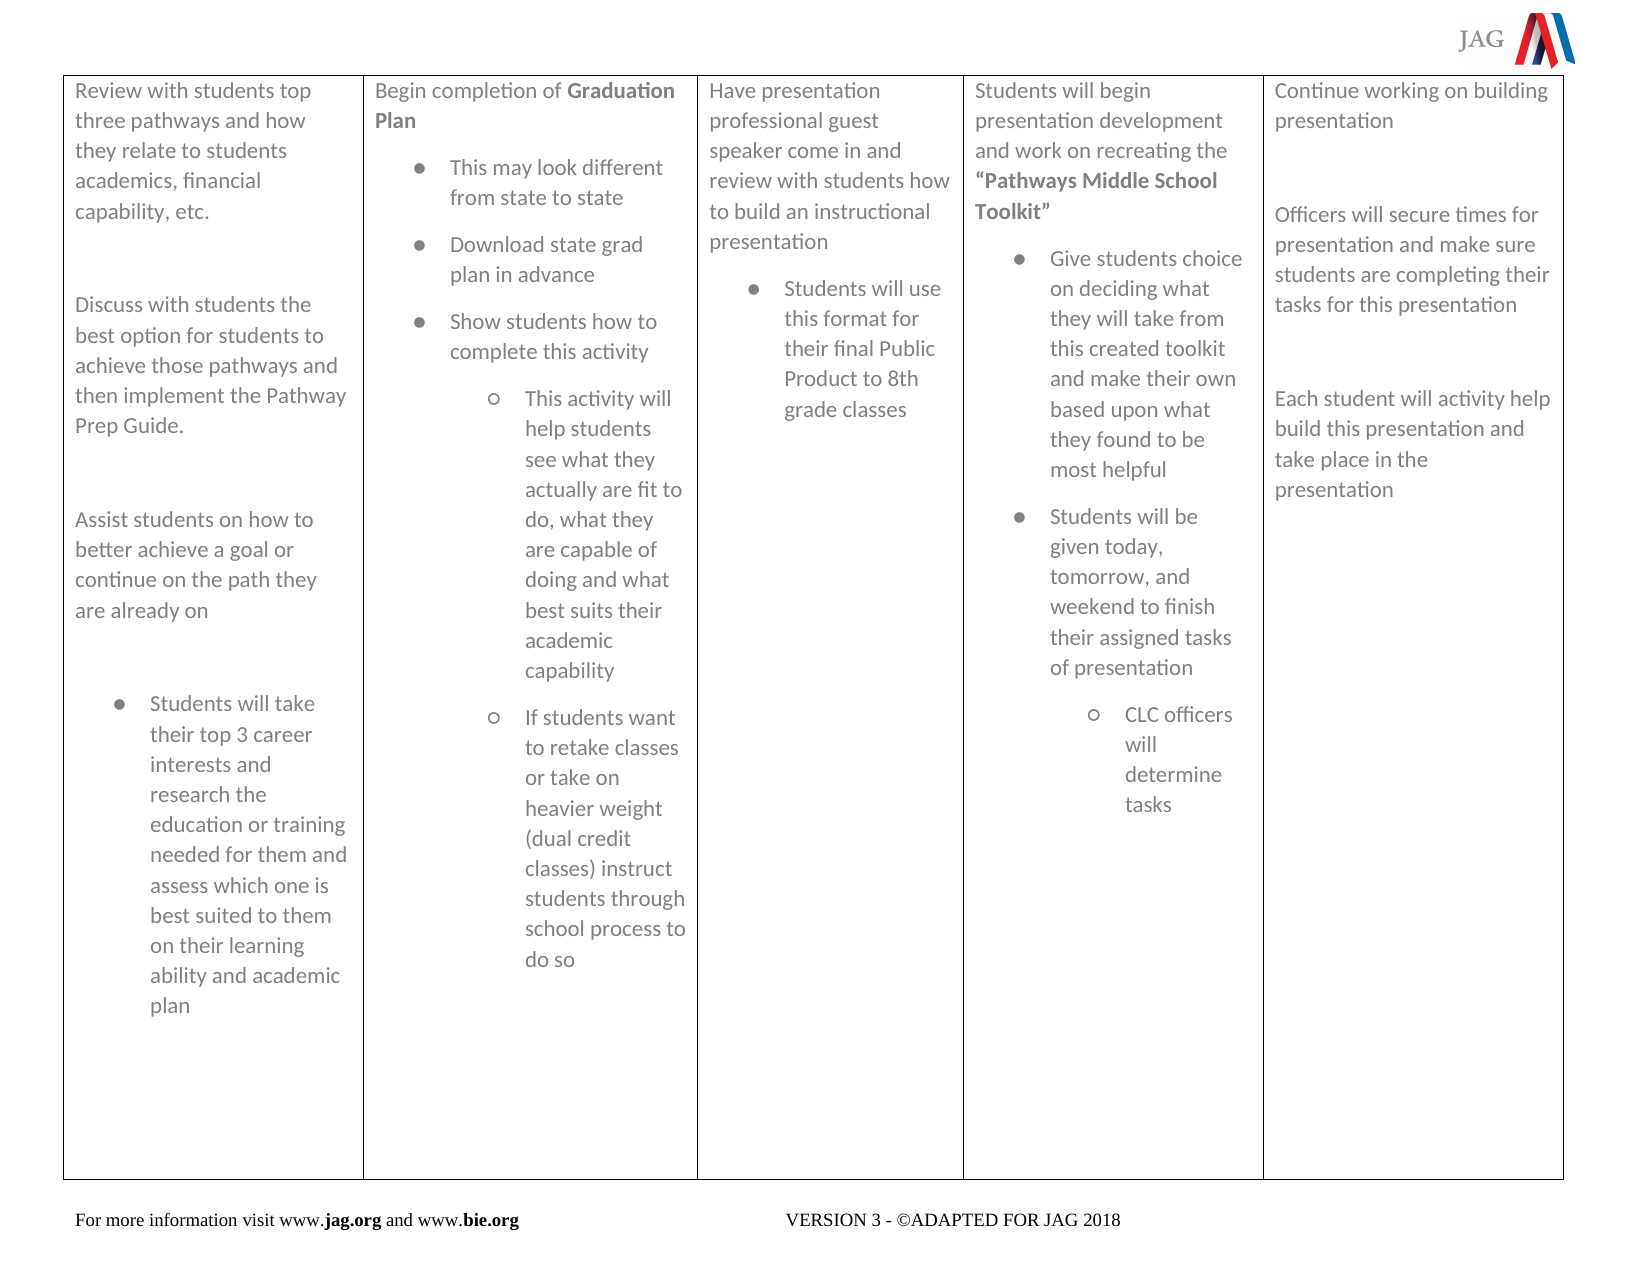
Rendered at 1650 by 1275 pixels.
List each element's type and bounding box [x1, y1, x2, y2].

table_cell [1264, 76, 1563, 1179]
table_cell [64, 76, 363, 1179]
table_cell [964, 76, 1263, 1179]
picture [1458, 13, 1575, 69]
table_cell [364, 76, 697, 1179]
table_cell [698, 76, 963, 1179]
